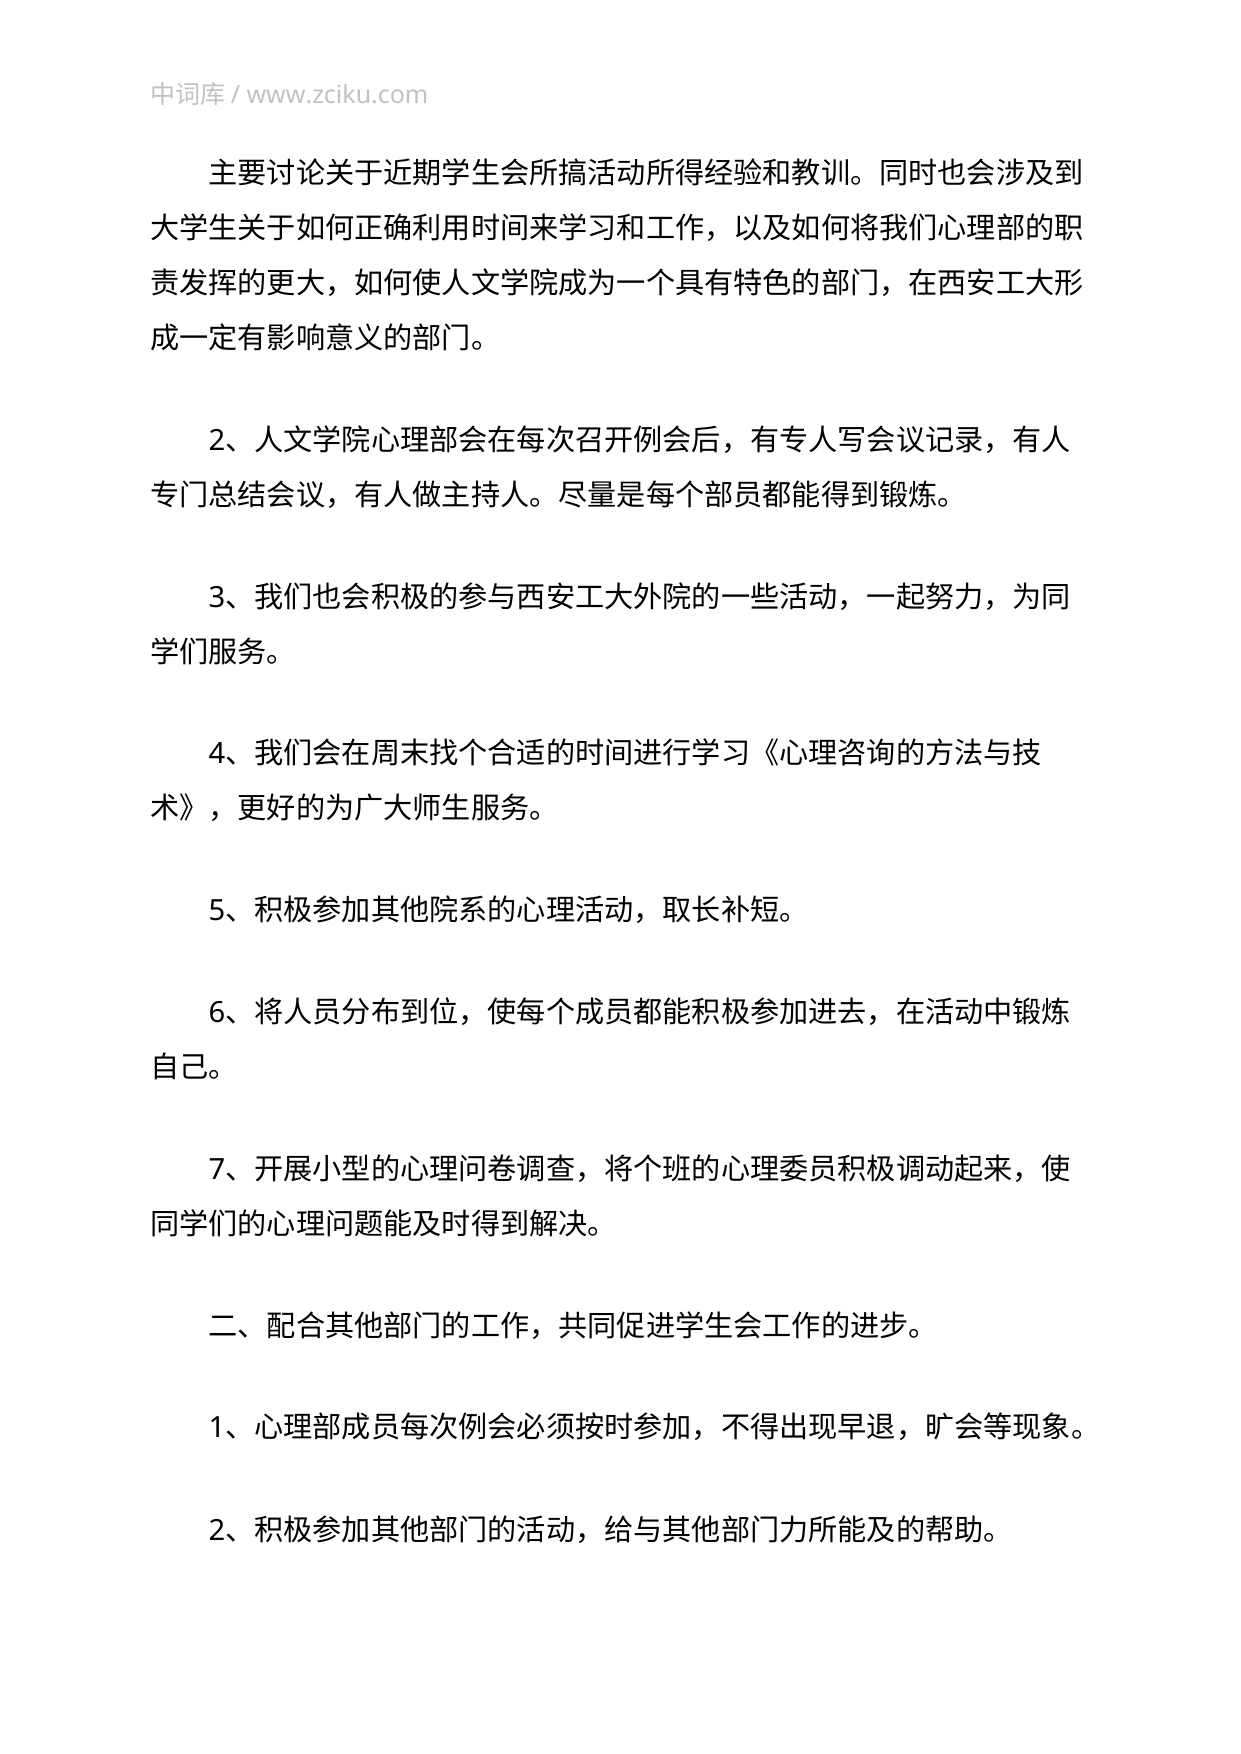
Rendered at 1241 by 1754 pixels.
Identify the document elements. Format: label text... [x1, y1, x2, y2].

text 4、我们会在周末找个合适的时间进行学习《心理咨询的方法与技术》，更好的为广大师生服务。 [150, 730, 1090, 827]
text 1、心理部成员每次例会必须按时参加，不得出现早退，旷会等现象。 [150, 1404, 1090, 1446]
text 2、人文学院心理部会在每次召开例会后，有专人写会议记录，有人专门总结会议，有人做主持人。尽量是每个部员都能得到锻炼。 [150, 416, 1090, 514]
text 二、配合其他部门的工作，共同促进学生会工作的进步。 [150, 1302, 1090, 1344]
text 5、积极参加其他院系的心理活动，取长补短。 [150, 887, 1090, 929]
text 主要讨论关于近期学生会所搞活动所得经验和教训。同时也会涉及到大学生关于如何正确利用时间来学习和工作，以及如何将我们心理部的职责发挥的更大，如何使人文学院成为一个具有特色的部门，在西安工大形成一定有影响意义的部门。 [150, 150, 1090, 357]
text 3、我们也会积极的参与西安工大外院的一些活动，一起努力，为同学们服务。 [150, 573, 1090, 671]
text 2、积极参加其他部门的活动，给与其他部门力所能及的帮助。 [150, 1506, 1090, 1548]
text 7、开展小型的心理问卷调查，将个班的心理委员积极调动起来，使同学们的心理问题能及时得到解决。 [150, 1146, 1090, 1243]
text 6、将人员分布到位，使每个成员都能积极参加进去，在活动中锻炼自己。 [150, 989, 1090, 1086]
